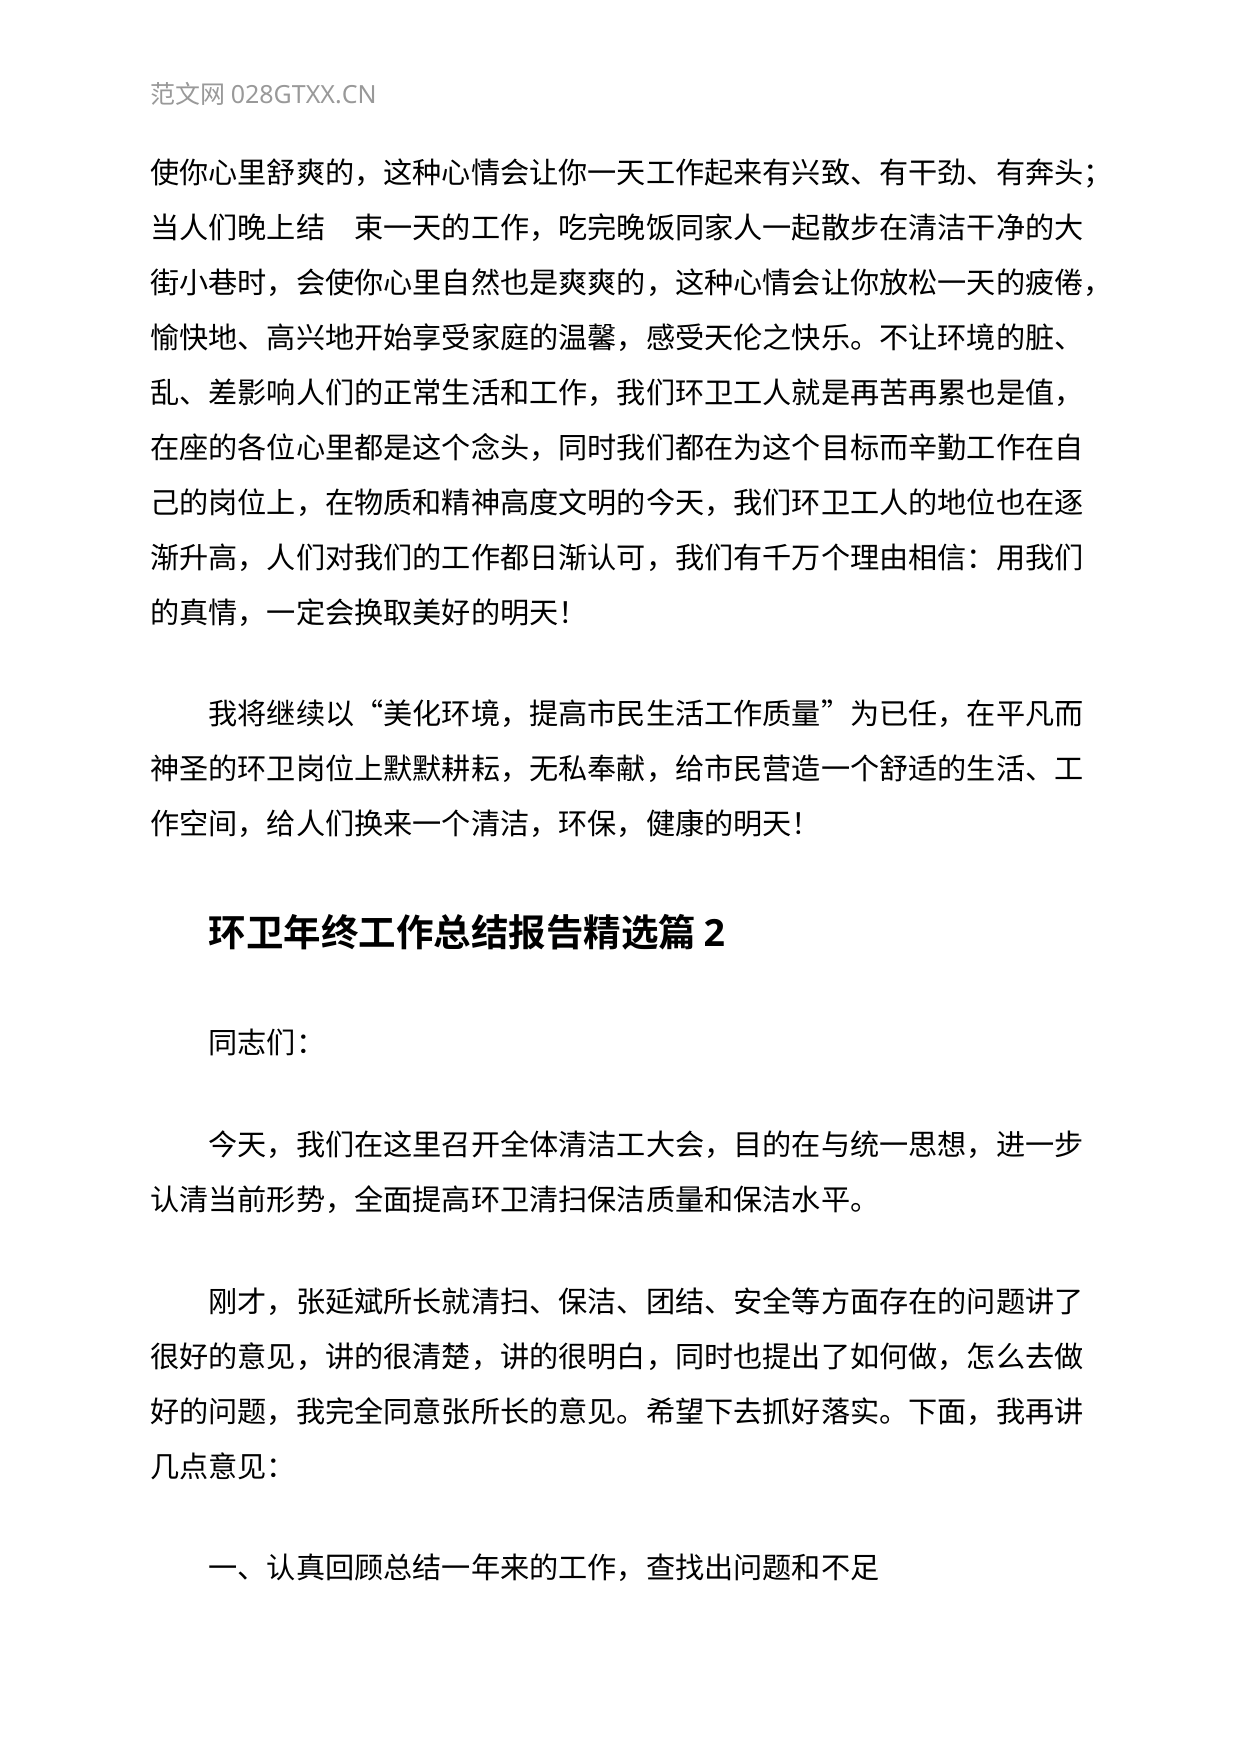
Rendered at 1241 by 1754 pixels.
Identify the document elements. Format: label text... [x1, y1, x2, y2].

text 我将继续以“美化环境，提高市民生活工作质量”为已任，在平凡而神圣的环卫岗位上默默耕耘，无私奉献，给市民营造一个舒适的生活、工作空间，给人们换来一个清洁，环保，健康的明天！ [150, 691, 1090, 843]
text 今天，我们在这里召开全体清洁工大会，目的在与统一思想，进一步认清当前形势，全面提高环卫清扫保洁质量和保洁水平。 [150, 1122, 1090, 1219]
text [150, 150, 1090, 631]
text 环卫年终工作总结报告精选篇2 [150, 902, 1090, 957]
text 刚才，张延斌所长就清扫、保洁、团结、安全等方面存在的问题讲了很好的意见，讲的很清楚，讲的很明白，同时也提出了如何做，怎么去做好的问题，我完全同意张所长的意见。希望下去抓好落实。下面，我再讲几点意见： [150, 1278, 1090, 1486]
text 同志们： [150, 1020, 1090, 1062]
text 一、认真回顾总结一年来的工作，查找出问题和不足 [150, 1545, 1090, 1587]
